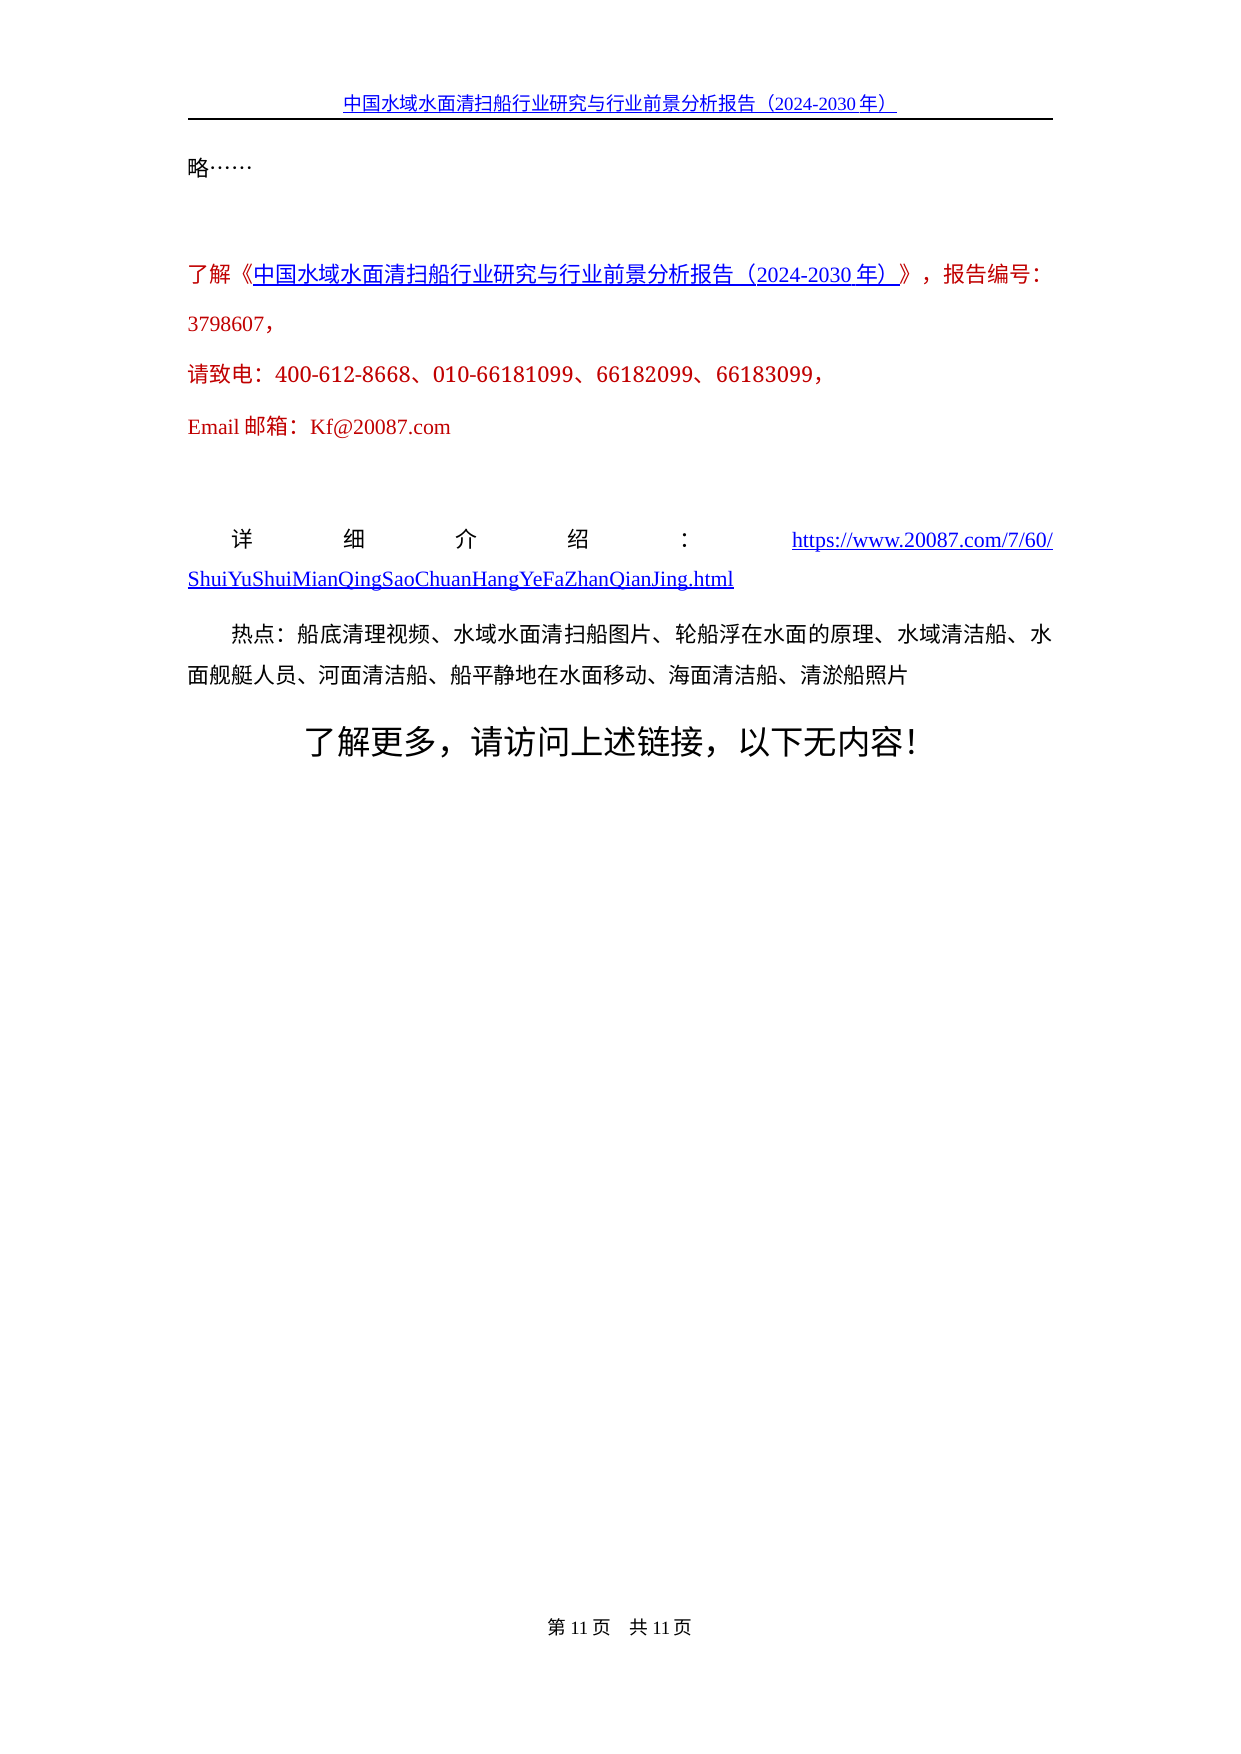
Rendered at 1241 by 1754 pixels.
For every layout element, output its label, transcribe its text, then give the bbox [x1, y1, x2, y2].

text Email邮箱：Kf@20087.com [187, 408, 1053, 441]
text 详细介绍：https://www.20087.com/7/60/ShuiYuShuiMianQingSaoChuanHangYeFaZhanQianJing.html [187, 521, 1053, 594]
text 热点：船底清理视频、水域水面清扫船图片、轮船浮在水面的原理、水域清洁船、水面舰艇人员、河面清洁船、船平静地在水面移动、海面清洁船、清淤船照片 [187, 617, 1053, 690]
text 了解《中国水域水面清扫船行业研究与行业前景分析报告（2024-2030年）》，报告编号：3798607， [187, 257, 1053, 338]
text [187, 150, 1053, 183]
title 了解更多，请访问上述链接，以下无内容！ [187, 708, 1053, 773]
text 请致电：400-612-8668、010-66181099、66182099、66183099， [187, 357, 1053, 389]
